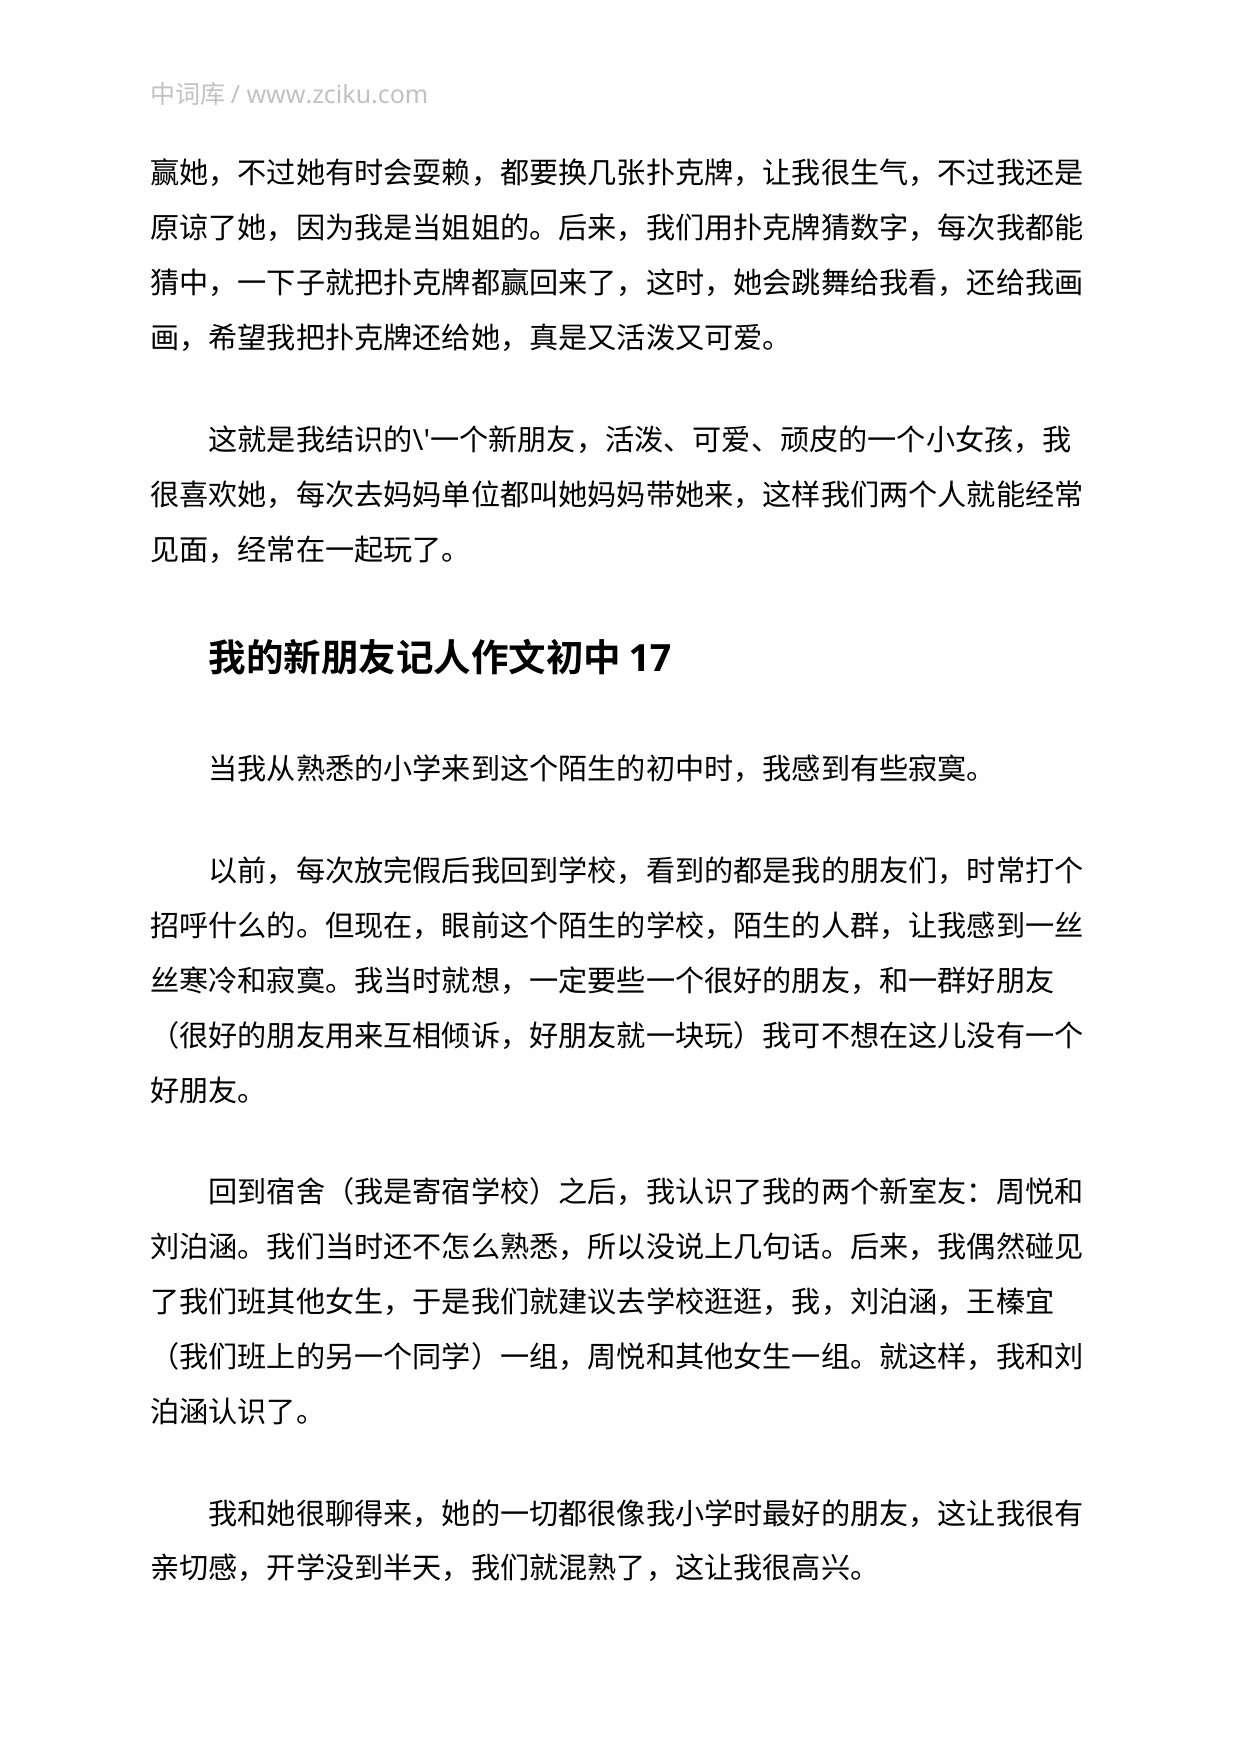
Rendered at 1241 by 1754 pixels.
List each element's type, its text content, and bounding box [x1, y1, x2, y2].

text 回到宿舍（我是寄宿学校）之后，我认识了我的两个新室友：周悦和刘泊涵。我们当时还不怎么熟悉，所以没说上几句话。后来，我偶然碰见了我们班其他女生，于是我们就建议去学校逛逛，我，刘泊涵，王榛宜（我们班上的另一个同学）一组，周悦和其他女生一组。就这样，我和刘泊涵认识了。 [150, 1169, 1090, 1431]
text 我和她很聊得来，她的一切都很像我小学时最好的朋友，这让我很有亲切感，开学没到半天，我们就混熟了，这让我很高兴。 [150, 1490, 1090, 1587]
text 当我从熟悉的小学来到这个陌生的初中时，我感到有些寂寞。 [150, 746, 1090, 788]
text 我的新朋友记人作文初中17 [150, 628, 1090, 683]
text 以前，每次放完假后我回到学校，看到的都是我的朋友们，时常打个招呼什么的。但现在，眼前这个陌生的学校，陌生的人群，让我感到一丝丝寒冷和寂寞。我当时就想，一定要些一个很好的朋友，和一群好朋友（很好的朋友用来互相倾诉，好朋友就一块玩）我可不想在这儿没有一个好朋友。 [150, 847, 1090, 1109]
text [150, 150, 1090, 357]
text 这就是我结识的\'一个新朋友，活泼、可爱、顽皮的一个小女孩，我很喜欢她，每次去妈妈单位都叫她妈妈带她来，这样我们两个人就能经常见面，经常在一起玩了。 [150, 416, 1090, 569]
